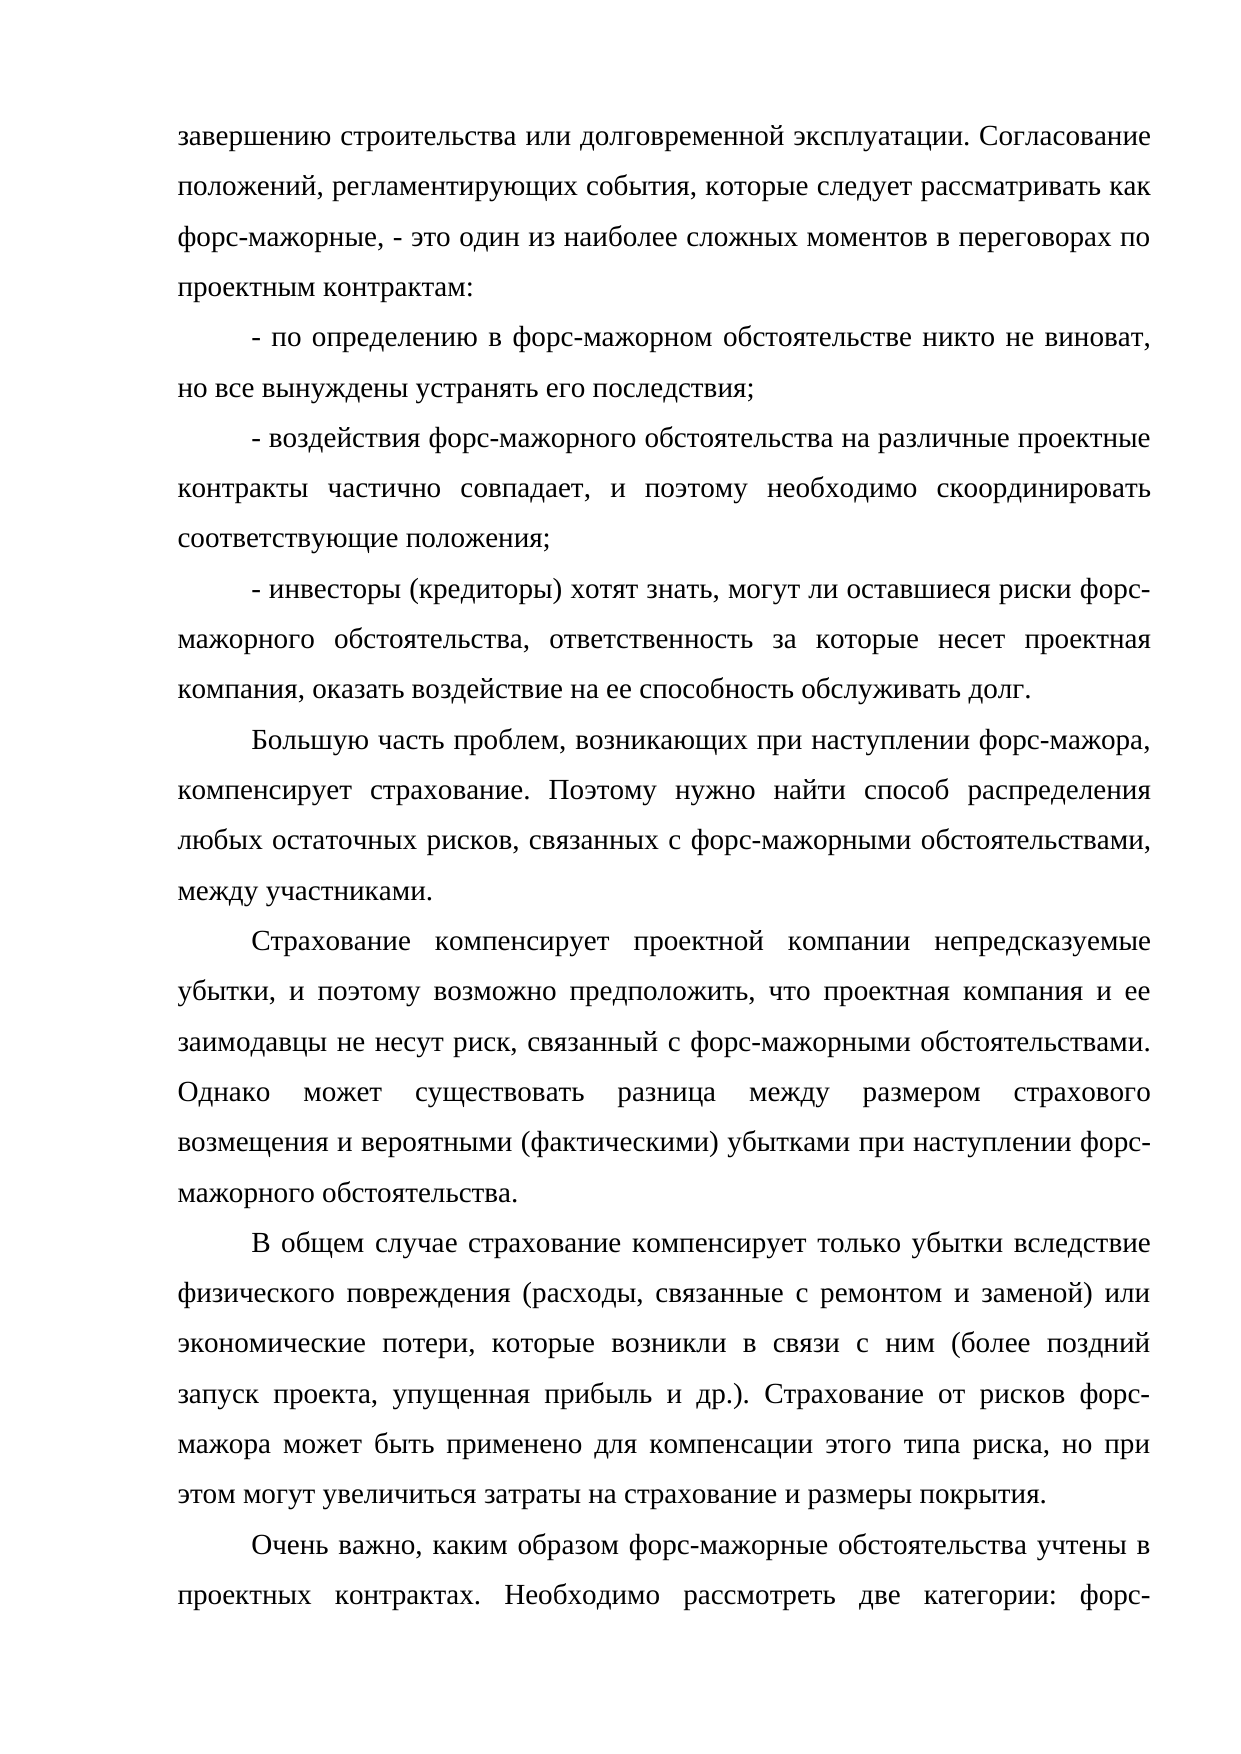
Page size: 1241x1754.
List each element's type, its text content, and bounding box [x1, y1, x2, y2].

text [177, 118, 1152, 303]
text - инвесторы (кредиторы) хотят знать, могут ли оставшиеся риски форс-мажорного обстоятельства, ответственность за которые несет проектная компания, оказать воздействие на ее способность обслуживать долг. [177, 571, 1152, 705]
text Большую часть проблем, возникающих при наступлении форс-мажора, компенсирует страхование. Поэтому нужно найти способ распределения любых остаточных рисков, связанных с форс-мажорными обстоятельствами, между участниками. [177, 722, 1152, 906]
text - воздействия форс-мажорного обстоятельства на различные проектные контракты частично совпадает, и поэтому необходимо скоординировать соответствующие положения; [177, 420, 1152, 554]
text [177, 1527, 1152, 1611]
text - по определению в форс-мажорном обстоятельстве никто не виноват, но все вынуждены устранять его последствия; [177, 319, 1152, 403]
text В общем случае страхование компенсирует только убытки вследствие физического повреждения (расходы, связанные с ремонтом и заменой) или экономические потери, которые возникли в связи с ним (более поздний запуск проекта, упущенная прибыль и др.). Страхование от рисков форс-мажора может быть применено для компенсации этого типа риска, но при этом могут увеличиться затраты на страхование и размеры покрытия. [177, 1225, 1152, 1510]
text Страхование компенсирует проектной компании непредсказуемые убытки, и поэтому возможно предположить, что проектная компания и ее заимодавцы не несут риск, связанный с форс-мажорными обстоятельствами. Однако может существовать разница между размером страхового возмещения и вероятными (фактическими) убытками при наступлении форс-мажорного обстоятельства. [177, 923, 1152, 1208]
